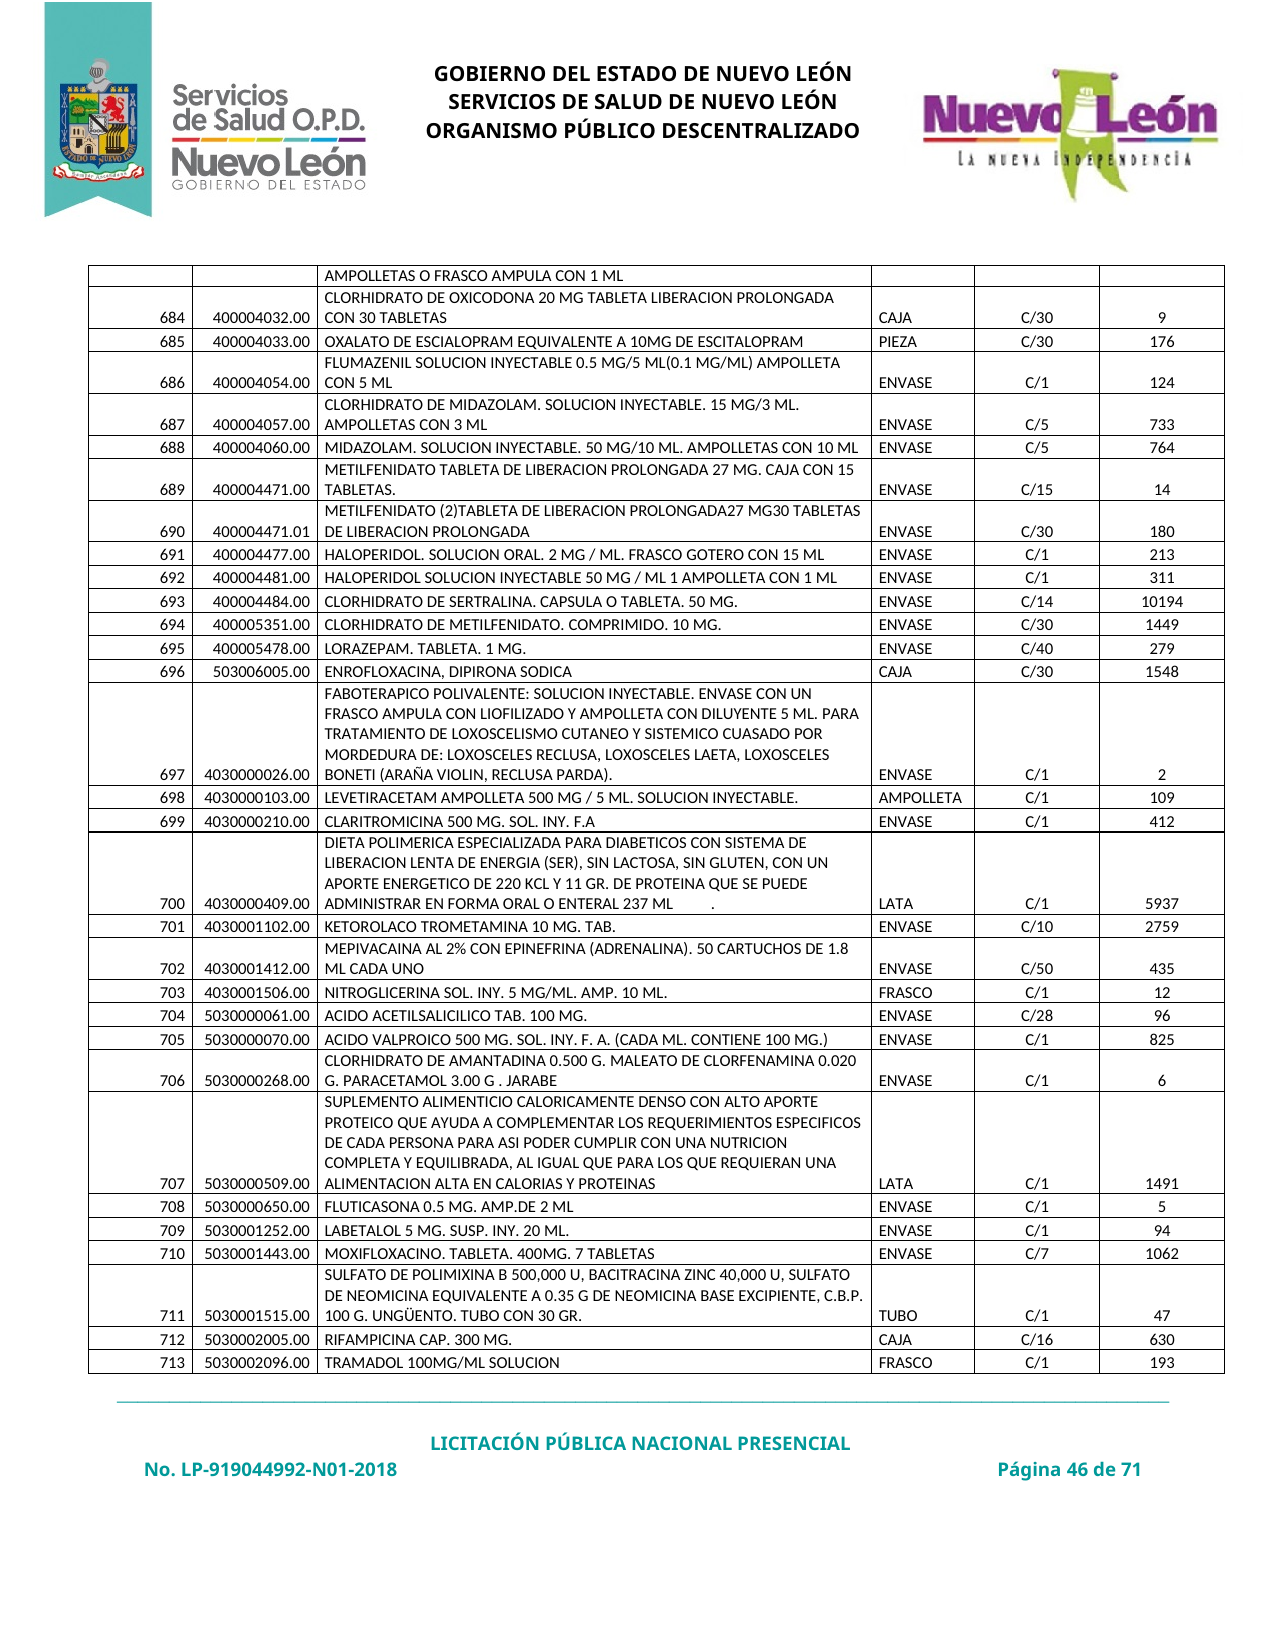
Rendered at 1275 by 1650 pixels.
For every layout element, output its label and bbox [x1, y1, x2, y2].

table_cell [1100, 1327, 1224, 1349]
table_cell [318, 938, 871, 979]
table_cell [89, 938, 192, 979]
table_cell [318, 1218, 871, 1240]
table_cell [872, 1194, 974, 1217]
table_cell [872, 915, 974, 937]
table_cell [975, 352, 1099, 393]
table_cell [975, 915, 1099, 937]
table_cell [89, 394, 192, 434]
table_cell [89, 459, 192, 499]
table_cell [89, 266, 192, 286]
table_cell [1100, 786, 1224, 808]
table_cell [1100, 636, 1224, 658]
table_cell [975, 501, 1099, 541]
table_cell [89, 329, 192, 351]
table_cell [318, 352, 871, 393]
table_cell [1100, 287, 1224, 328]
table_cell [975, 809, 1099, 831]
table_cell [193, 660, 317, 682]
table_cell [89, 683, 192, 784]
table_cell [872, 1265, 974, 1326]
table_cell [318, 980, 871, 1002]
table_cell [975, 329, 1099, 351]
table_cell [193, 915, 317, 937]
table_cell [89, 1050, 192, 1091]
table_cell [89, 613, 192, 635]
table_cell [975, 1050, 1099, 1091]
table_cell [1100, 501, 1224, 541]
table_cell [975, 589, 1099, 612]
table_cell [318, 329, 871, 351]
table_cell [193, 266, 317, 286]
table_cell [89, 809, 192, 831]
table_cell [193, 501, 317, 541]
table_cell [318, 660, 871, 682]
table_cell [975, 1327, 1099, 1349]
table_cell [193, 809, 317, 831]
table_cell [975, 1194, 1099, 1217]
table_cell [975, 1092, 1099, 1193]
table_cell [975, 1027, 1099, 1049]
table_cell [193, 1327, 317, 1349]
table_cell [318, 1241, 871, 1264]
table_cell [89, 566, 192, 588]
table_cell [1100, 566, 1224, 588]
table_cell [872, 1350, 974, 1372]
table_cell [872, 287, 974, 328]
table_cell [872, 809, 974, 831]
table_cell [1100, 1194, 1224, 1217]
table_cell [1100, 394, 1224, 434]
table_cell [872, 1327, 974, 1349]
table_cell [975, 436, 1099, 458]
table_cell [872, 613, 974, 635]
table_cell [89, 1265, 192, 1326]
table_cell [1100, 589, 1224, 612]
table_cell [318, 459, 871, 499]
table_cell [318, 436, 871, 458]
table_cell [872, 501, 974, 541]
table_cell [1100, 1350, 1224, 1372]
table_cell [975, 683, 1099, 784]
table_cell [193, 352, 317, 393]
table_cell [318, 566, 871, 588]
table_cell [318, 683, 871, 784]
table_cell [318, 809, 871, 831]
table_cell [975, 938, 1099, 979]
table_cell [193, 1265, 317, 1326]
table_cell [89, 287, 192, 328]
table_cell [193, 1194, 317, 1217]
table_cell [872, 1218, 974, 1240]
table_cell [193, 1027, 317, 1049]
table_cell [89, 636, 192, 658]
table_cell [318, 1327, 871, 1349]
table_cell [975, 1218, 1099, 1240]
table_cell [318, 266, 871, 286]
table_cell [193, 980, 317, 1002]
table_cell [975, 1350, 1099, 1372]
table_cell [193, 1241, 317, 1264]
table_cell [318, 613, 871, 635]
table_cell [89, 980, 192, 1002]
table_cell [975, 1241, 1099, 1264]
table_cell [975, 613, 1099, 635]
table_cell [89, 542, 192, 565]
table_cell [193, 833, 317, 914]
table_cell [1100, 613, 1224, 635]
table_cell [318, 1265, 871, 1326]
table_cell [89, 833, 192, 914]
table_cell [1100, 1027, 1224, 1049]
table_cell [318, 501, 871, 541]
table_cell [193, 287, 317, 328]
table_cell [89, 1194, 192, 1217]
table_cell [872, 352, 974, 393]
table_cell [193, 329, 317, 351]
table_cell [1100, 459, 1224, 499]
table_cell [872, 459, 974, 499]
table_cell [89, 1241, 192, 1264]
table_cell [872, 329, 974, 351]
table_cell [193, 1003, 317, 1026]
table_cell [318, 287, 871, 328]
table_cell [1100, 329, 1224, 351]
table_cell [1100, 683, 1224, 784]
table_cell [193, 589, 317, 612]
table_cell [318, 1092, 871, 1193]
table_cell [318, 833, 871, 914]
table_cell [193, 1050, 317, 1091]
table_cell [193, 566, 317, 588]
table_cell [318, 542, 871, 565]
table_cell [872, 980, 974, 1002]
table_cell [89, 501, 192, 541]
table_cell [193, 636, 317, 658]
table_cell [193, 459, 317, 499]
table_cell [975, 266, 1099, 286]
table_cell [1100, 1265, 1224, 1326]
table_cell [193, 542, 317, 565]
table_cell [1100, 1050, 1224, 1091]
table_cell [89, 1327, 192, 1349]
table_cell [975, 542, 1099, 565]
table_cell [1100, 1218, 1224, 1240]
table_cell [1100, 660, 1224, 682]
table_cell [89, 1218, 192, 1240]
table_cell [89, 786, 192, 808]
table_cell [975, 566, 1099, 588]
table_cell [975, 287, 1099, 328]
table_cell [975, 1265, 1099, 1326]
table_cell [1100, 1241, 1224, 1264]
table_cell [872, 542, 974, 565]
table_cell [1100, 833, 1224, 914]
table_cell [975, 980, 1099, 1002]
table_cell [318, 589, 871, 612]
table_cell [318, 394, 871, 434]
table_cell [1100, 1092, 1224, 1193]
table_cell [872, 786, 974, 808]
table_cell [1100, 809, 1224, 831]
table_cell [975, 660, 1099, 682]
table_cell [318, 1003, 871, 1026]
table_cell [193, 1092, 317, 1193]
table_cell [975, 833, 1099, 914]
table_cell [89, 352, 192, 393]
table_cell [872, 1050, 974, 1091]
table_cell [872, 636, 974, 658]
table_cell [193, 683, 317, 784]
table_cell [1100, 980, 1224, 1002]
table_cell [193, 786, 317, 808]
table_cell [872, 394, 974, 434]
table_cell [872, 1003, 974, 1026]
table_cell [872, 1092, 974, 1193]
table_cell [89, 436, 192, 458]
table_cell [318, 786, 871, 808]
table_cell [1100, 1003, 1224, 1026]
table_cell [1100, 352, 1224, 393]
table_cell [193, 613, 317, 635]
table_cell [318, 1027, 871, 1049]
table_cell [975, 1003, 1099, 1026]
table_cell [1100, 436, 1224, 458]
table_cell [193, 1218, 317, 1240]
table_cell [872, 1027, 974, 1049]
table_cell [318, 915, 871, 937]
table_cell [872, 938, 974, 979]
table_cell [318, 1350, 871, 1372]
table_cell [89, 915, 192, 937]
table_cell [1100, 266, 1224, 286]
picture [15, 2, 1249, 229]
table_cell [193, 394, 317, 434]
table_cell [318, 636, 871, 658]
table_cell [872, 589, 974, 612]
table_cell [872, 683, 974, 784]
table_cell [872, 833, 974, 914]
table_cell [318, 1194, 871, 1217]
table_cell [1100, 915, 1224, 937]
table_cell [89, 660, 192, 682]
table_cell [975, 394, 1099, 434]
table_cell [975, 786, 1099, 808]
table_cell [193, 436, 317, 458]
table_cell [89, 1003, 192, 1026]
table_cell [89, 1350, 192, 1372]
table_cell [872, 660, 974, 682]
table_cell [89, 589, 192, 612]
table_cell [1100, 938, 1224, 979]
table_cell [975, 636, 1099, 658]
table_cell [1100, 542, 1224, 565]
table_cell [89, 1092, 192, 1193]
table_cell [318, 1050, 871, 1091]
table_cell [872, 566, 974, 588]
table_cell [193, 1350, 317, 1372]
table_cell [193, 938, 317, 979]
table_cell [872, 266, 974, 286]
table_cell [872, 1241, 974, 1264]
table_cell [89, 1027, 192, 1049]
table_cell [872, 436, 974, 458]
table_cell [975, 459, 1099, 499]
